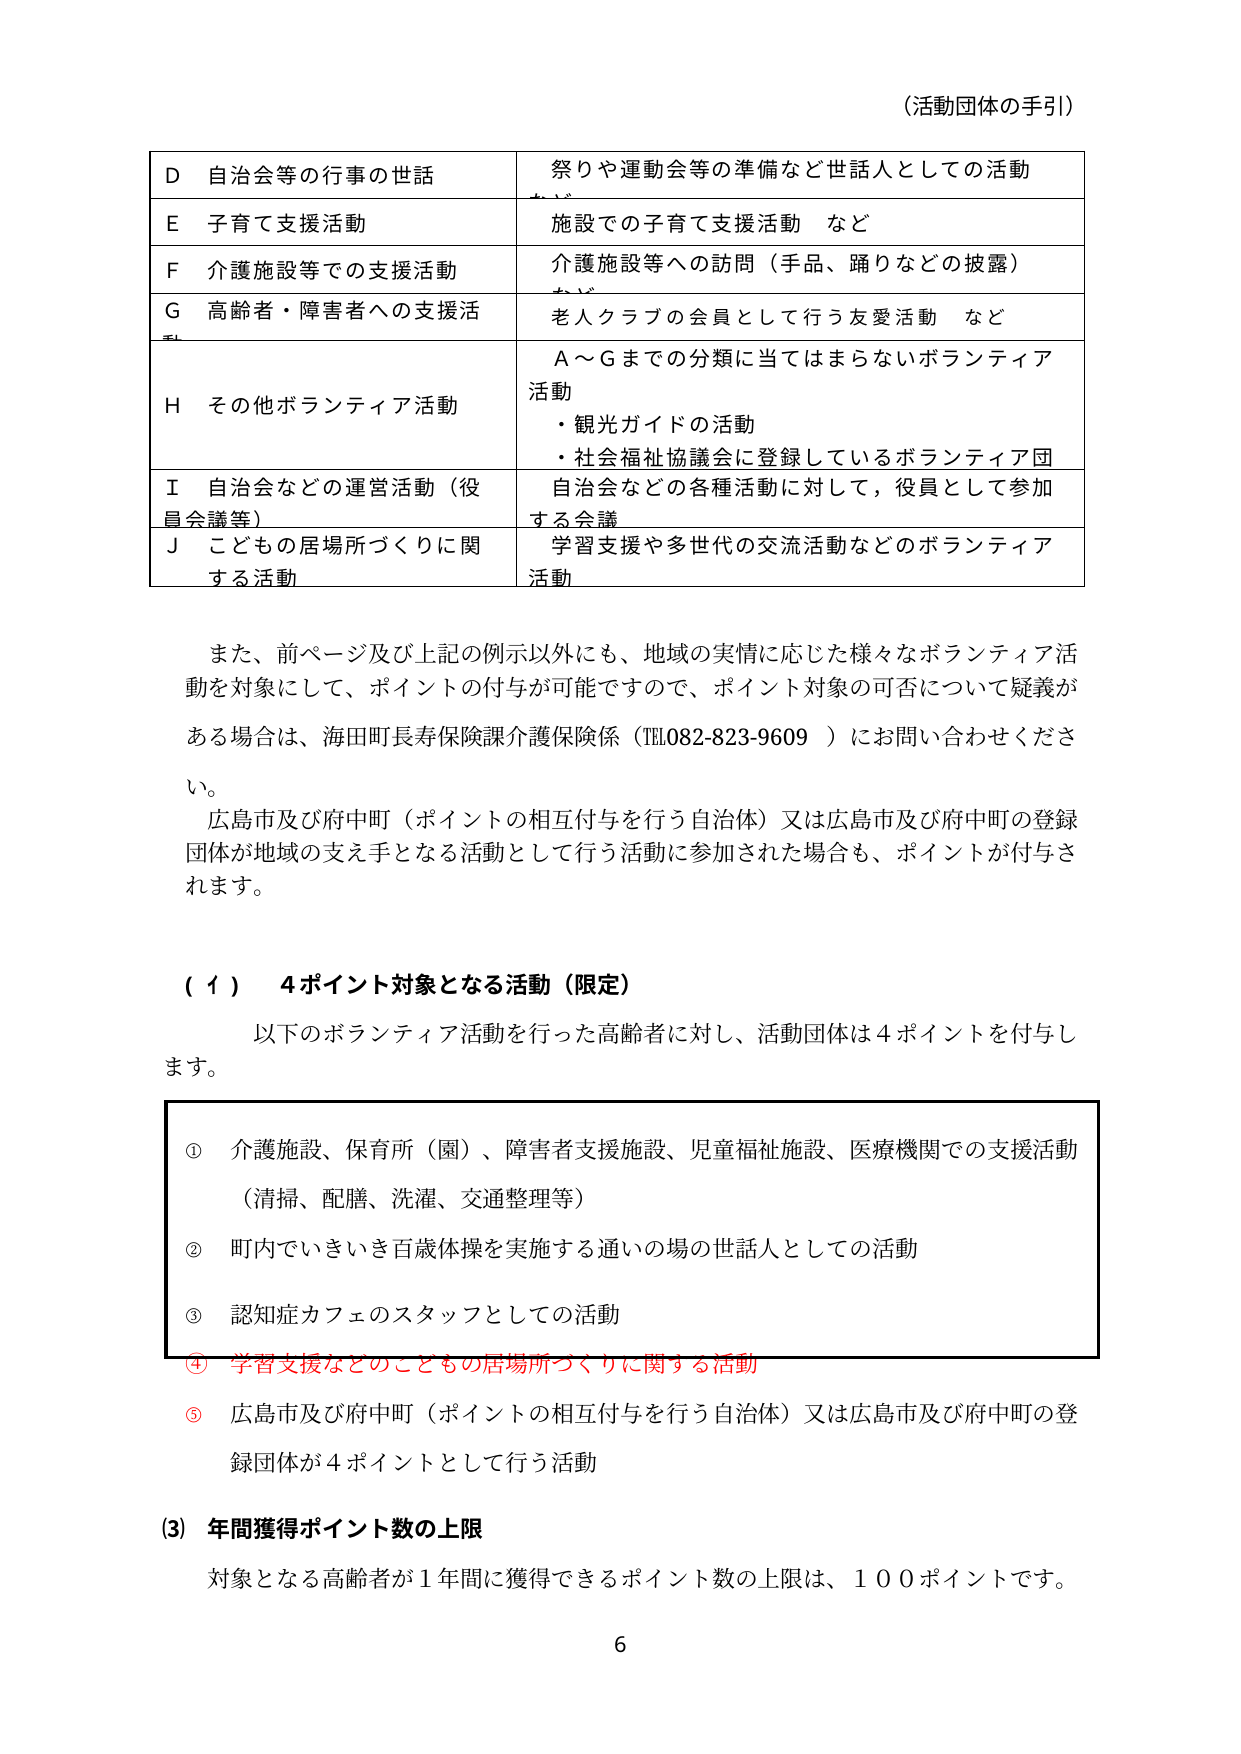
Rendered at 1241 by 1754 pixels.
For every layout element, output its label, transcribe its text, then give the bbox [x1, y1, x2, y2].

text ⑤ 広島市及び府中町（ポイントの相互付与を行う自治体）又は広島市及び府中町の登録団体が４ポイントとして行う活動 [182, 1379, 1078, 1478]
table_cell 老人クラブの会員として行う友愛活動 など [517, 294, 1084, 340]
text ① 介護施設、保育所（園）、障害者支援施設、児童福祉施設、医療機関での支援活動（清掃、配膳、洗濯、交通整理等） [182, 1115, 1078, 1214]
table_cell 学習支援や多世代の交流活動などのボランティア活動 [517, 528, 1084, 586]
text 対象となる高齢者が１年間に獲得できるポイント数の上限は、１００ポイントです。 [182, 1561, 1078, 1594]
text ② 町内でいきいき百歳体操を実施する通いの場の世話人としての活動 [182, 1214, 1078, 1280]
table_cell Ｇ 高齢者・障害者への支援活動 [151, 294, 516, 340]
text ④ 学習支援などのこどもの居場所づくりに関する活動 [162, 1346, 1078, 1379]
text (ｲ) ４ポイント対象となる活動（限定） [182, 950, 1078, 1016]
table_cell Ｅ 子育て支援活動 [151, 199, 516, 245]
text ⑶ 年間獲得ポイント数の上限 [162, 1495, 1078, 1561]
text 広島市及び府中町（ポイントの相互付与を行う自治体）又は広島市及び府中町の登録団体が地域の支え手となる活動として行う活動に参加された場合も、ポイントが付与されます。 [182, 802, 1078, 901]
text ③ 認知症カフェのスタッフとしての活動 [182, 1280, 1078, 1346]
text 以下のボランティア活動を行った高齢者に対し、活動団体は４ポイントを付与します。 [162, 1016, 1078, 1082]
table_cell Ｄ 自治会等の行事の世話 [151, 152, 516, 198]
table_cell Ａ～Ｇまでの分類に当てはまらないボランティア活動 ・観光ガイドの活動 ・社会福祉協議会に登録しているボランティア団体の活動 など [517, 341, 1084, 468]
table_cell 施設での子育て支援活動 など [517, 199, 1084, 245]
table_cell 介護施設等への訪問（手品、踊りなどの披露） など [517, 246, 1084, 292]
table_cell 祭りや運動会等の準備など世話人としての活動 など [517, 152, 1084, 198]
table_cell Ｉ 自治会などの運営活動（役員会議等） [151, 470, 516, 527]
text また、前ページ及び上記の例示以外にも、地域の実情に応じた様々なボランティア活動を対象にして、ポイントの付与が可能ですので、ポイント対象の可否について疑義がある場合は、海田町長寿保険課介護保険係（℡082-823-9609）にお問い合わせください。 [182, 637, 1078, 802]
table_cell Ｊ こどもの居場所づくりに関する活動 [151, 528, 516, 586]
table_cell 自治会などの各種活動に対して，役員として参加する会議 [517, 470, 1084, 527]
table_cell Ｆ 介護施設等での支援活動 [151, 246, 516, 292]
table_cell Ｈ その他ボランティア活動 [151, 341, 516, 468]
